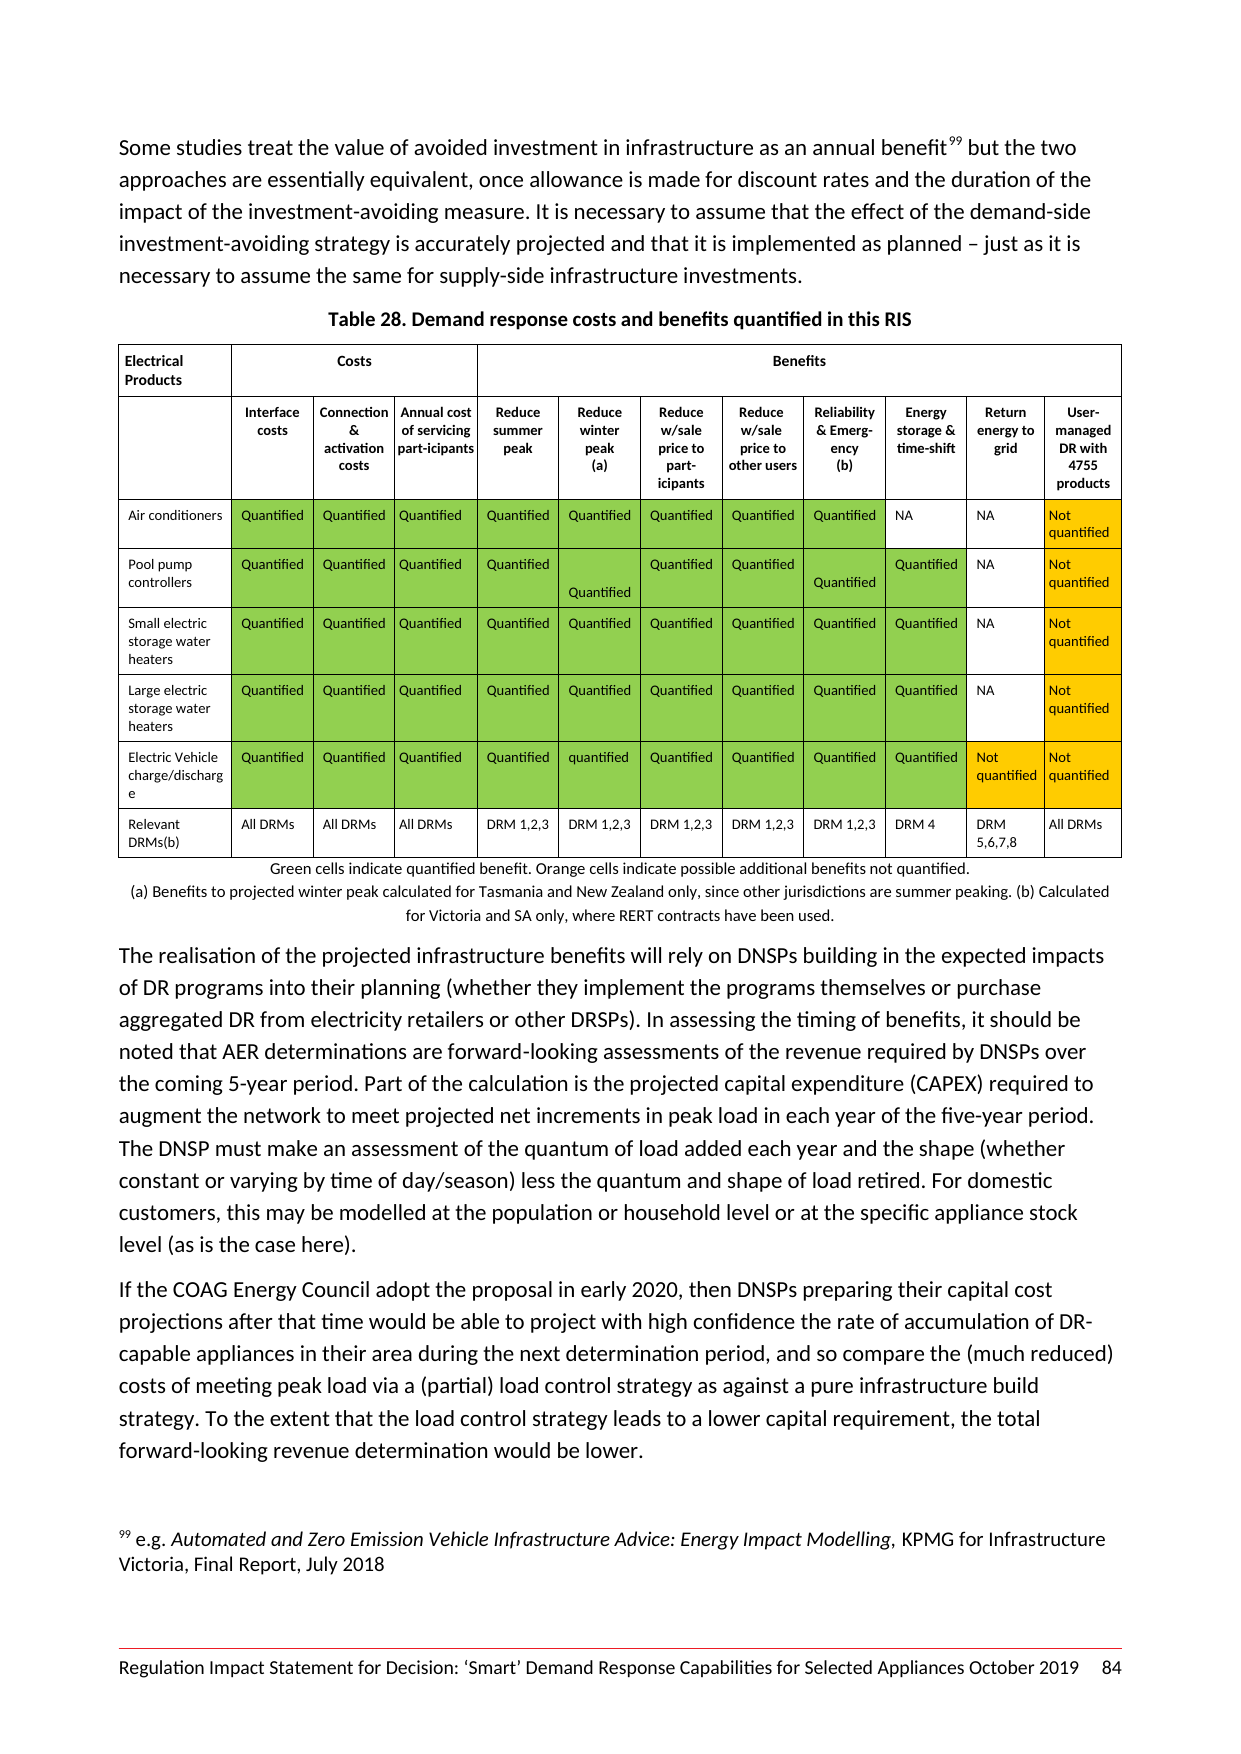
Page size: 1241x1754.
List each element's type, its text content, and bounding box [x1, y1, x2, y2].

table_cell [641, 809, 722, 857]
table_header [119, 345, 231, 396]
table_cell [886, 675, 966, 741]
text If the COAG Energy Council adopt the proposal in early 2020, then DNSPs preparing their capital cost projections after that time would be able to project with high confidence the rate of accumulation of DR-capable appliances in their area during the next determination period, and so compare the (much reduced) costs of meeting peak load via a (partial) load control strategy as against a pure infrastructure build strategy. To the extent that the load control strategy leads to a lower capital requirement, the total forward-looking revenue determination would be lower. [118, 1275, 1122, 1464]
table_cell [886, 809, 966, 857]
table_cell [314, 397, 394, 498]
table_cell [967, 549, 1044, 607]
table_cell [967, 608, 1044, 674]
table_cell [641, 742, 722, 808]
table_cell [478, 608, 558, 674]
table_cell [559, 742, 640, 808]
text (a) Benefits to projected winter peak calculated for Tasmania and New Zealand only, since other jurisdictions are summer peaking. (b) Calculated for Victoria and SA only, where RERT contracts have been used. [118, 882, 1122, 925]
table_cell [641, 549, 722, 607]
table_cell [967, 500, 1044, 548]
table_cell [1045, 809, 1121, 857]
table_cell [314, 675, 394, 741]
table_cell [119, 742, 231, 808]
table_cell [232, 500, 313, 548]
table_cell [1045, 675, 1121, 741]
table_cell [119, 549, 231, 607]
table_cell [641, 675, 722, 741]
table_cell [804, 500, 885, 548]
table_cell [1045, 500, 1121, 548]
text Some studies treat the value of avoided investment in infrastructure as an annual benefit but the two approaches are essentially equivalent, once allowance is made for discount rates and the duration of the impact of the investment-avoiding measure. It is necessary to assume that the effect of the demand-side investment-avoiding strategy is accurately projected and that it is implemented as planned – just as it is necessary to assume the same for supply-side infrastructure investments. [118, 133, 1122, 290]
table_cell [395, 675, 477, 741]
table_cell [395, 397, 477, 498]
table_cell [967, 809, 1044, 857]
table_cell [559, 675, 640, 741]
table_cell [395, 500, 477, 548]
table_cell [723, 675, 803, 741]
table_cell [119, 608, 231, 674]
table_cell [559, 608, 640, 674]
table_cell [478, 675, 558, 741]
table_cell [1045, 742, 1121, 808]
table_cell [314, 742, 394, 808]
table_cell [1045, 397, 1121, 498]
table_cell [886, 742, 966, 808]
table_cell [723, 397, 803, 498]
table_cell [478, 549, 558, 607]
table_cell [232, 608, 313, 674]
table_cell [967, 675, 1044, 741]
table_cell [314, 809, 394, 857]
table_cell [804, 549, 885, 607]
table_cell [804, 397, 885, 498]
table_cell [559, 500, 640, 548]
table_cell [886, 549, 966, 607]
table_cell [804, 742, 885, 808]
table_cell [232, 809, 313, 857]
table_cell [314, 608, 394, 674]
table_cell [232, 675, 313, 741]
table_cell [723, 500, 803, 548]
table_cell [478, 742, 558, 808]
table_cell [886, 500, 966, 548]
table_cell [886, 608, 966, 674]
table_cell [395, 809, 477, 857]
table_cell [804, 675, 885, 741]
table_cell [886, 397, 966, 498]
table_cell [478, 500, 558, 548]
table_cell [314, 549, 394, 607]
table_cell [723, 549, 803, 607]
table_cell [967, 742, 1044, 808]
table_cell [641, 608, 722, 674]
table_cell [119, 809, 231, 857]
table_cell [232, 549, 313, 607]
text The realisation of the projected infrastructure benefits will rely on DNSPs building in the expected impacts of DR programs into their planning (whether they implement the programs themselves or purchase aggregated DR from electricity retailers or other DRSPs). In assessing the timing of benefits, it should be noted that AER determinations are forward-looking assessments of the revenue required by DNSPs over the coming 5-year period. Part of the calculation is the projected capital expenditure (CAPEX) required to augment the network to meet projected net increments in peak load in each year of the five-year period. The DNSP must make an assessment of the quantum of load added each year and the shape (whether constant or varying by time of day/season) less the quantum and shape of load retired. For domestic customers, this may be modelled at the population or household level or at the specific appliance stock level (as is the case here). [118, 941, 1122, 1258]
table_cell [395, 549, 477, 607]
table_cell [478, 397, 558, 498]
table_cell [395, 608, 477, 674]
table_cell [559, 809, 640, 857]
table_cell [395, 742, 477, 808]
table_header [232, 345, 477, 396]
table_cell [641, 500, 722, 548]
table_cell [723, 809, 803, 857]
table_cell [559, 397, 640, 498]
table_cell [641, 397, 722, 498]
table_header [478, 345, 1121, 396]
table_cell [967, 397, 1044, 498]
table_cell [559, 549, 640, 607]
text Green cells indicate quantified benefit. Orange cells indicate possible additional benefits not quantified. [118, 858, 1122, 878]
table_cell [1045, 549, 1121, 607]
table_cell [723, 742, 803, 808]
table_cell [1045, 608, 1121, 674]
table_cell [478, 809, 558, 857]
text Table 28. Demand response costs and benefits quantified in this RIS [118, 306, 1122, 332]
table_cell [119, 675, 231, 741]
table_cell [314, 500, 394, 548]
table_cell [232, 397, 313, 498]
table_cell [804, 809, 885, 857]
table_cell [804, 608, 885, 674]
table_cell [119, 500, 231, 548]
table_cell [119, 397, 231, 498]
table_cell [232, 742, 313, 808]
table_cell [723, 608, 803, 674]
